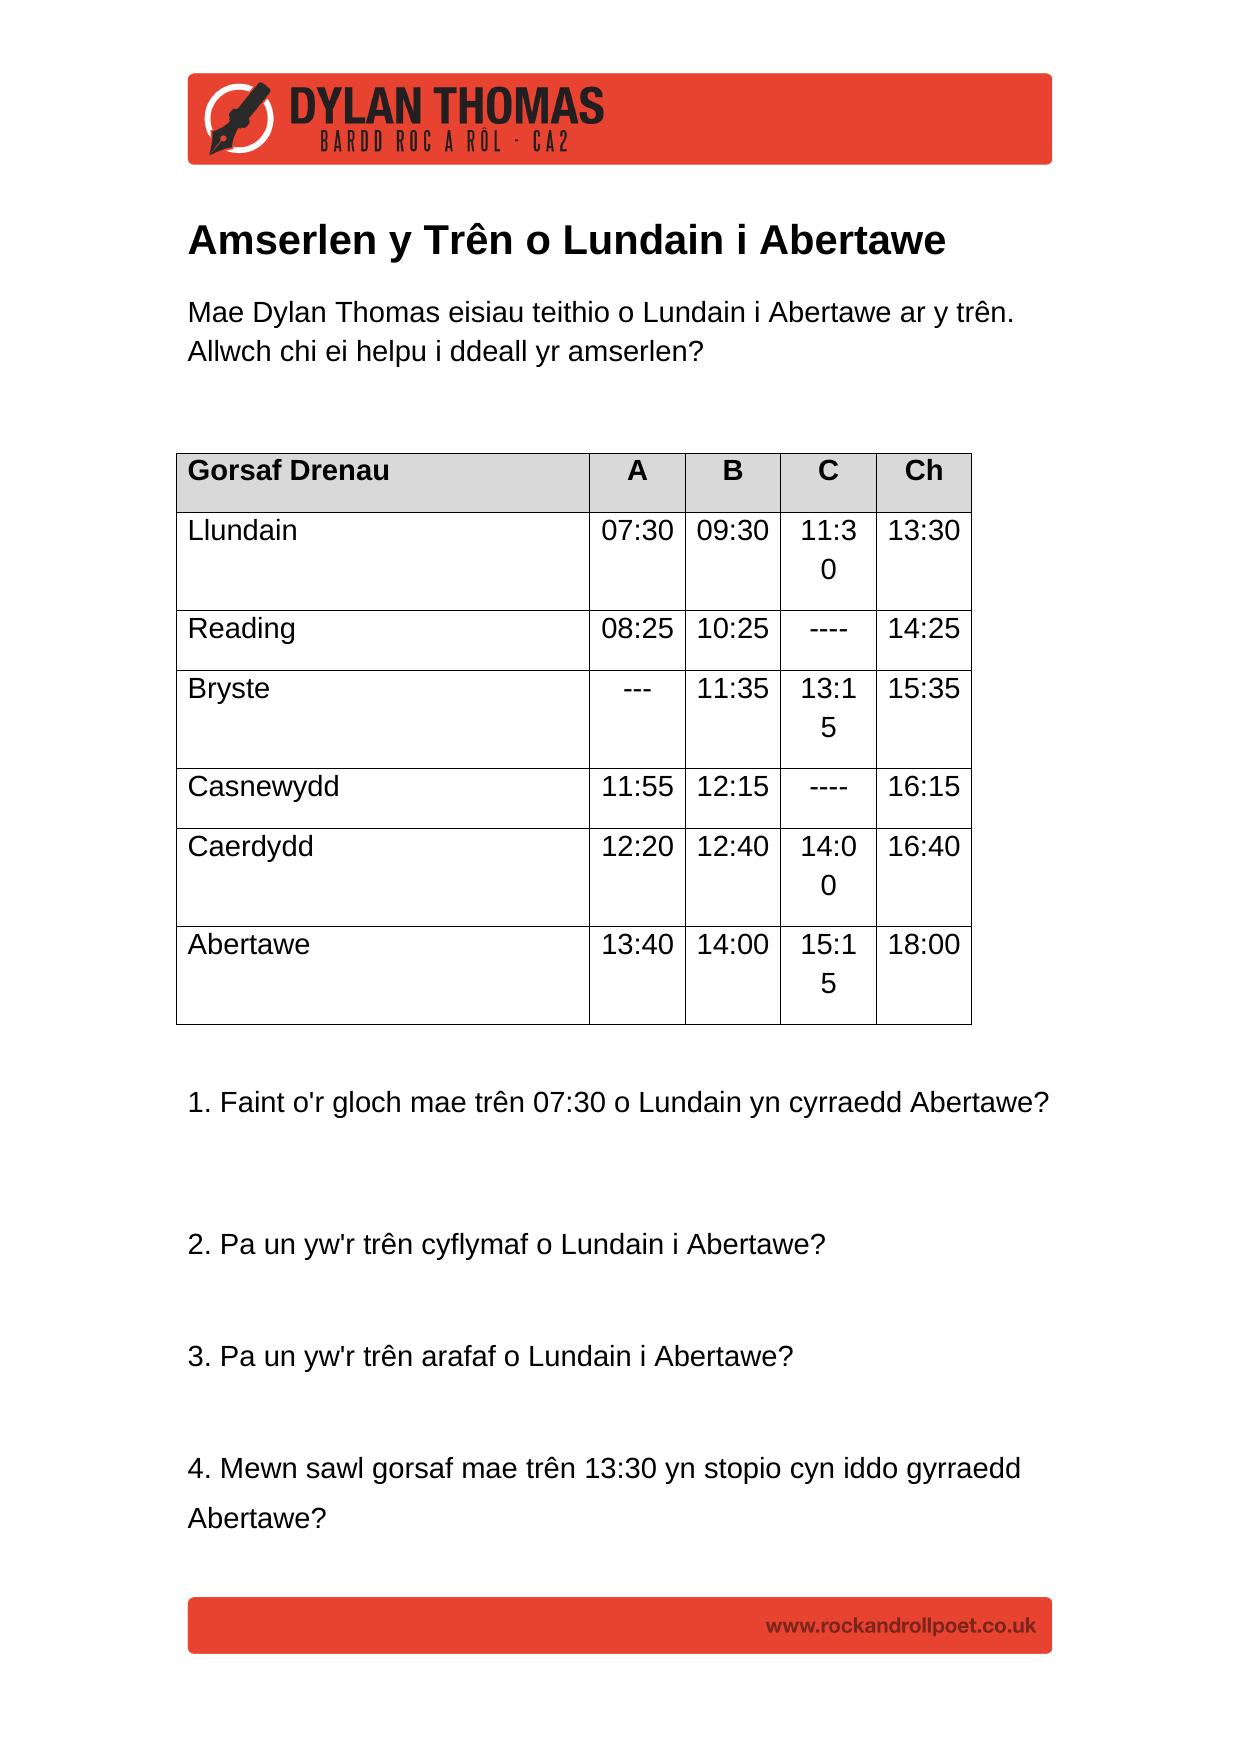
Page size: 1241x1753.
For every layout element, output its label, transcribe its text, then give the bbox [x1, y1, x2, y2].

table_cell 12:20 [590, 829, 685, 926]
table_header A [590, 454, 685, 512]
table_cell 13:15 [781, 671, 876, 768]
table_cell 16:40 [877, 829, 971, 926]
table_cell --- [590, 671, 685, 768]
table_cell 13:30 [877, 513, 971, 610]
subtitle Amserlen y Trên o Lundain i Abertawe [187, 215, 1053, 263]
picture [187, 73, 1053, 165]
table_cell ---- [781, 769, 876, 828]
table_cell 13:40 [590, 927, 685, 1024]
table_cell 10:25 [686, 611, 780, 670]
text 3. Pa un yw'r trên arafaf o Lundain i Abertawe? [187, 1339, 1053, 1416]
table_cell 14:25 [877, 611, 971, 670]
table_cell Caerdydd [177, 829, 589, 926]
table_cell 18:00 [877, 927, 971, 1024]
table_cell 11:55 [590, 769, 685, 828]
table_cell 16:15 [877, 769, 971, 828]
table_cell Reading [177, 611, 589, 670]
table_header Ch [877, 454, 971, 512]
table_cell 11:30 [781, 513, 876, 610]
table_cell 14:00 [781, 829, 876, 926]
table_cell Llundain [177, 513, 589, 610]
table_cell 14:00 [686, 927, 780, 1024]
text 2. Pa un yw'r trên cyflymaf o Lundain i Abertawe? [187, 1227, 1053, 1304]
table_cell 07:30 [590, 513, 685, 610]
text 1. Faint o'r gloch mae trên 07:30 o Lundain yn cyrraedd Abertawe? [187, 1085, 1118, 1118]
table_cell 11:35 [686, 671, 780, 768]
table_cell 08:25 [590, 611, 685, 670]
table_cell ---- [781, 611, 876, 670]
table_header B [686, 454, 780, 512]
table_cell 12:15 [686, 769, 780, 828]
text 4. Mewn sawl gorsaf mae trên 13:30 yn stopio cyn iddo gyrraedd Abertawe? [187, 1451, 1053, 1578]
table_header Gorsaf Drenau [177, 454, 589, 512]
table_cell Bryste [177, 671, 589, 768]
table_cell Casnewydd [177, 769, 589, 828]
table_cell 15:15 [781, 927, 876, 1024]
table_cell 09:30 [686, 513, 780, 610]
text Mae Dylan Thomas eisiau teithio o Lundain i Abertawe ar y trên. Allwch chi ei helpu i ddeall yr amserlen? [187, 295, 1053, 367]
table_cell 12:40 [686, 829, 780, 926]
table_cell 15:35 [877, 671, 971, 768]
table_header C [781, 454, 876, 512]
picture [187, 1597, 1053, 1654]
table_cell Abertawe [177, 927, 589, 1024]
